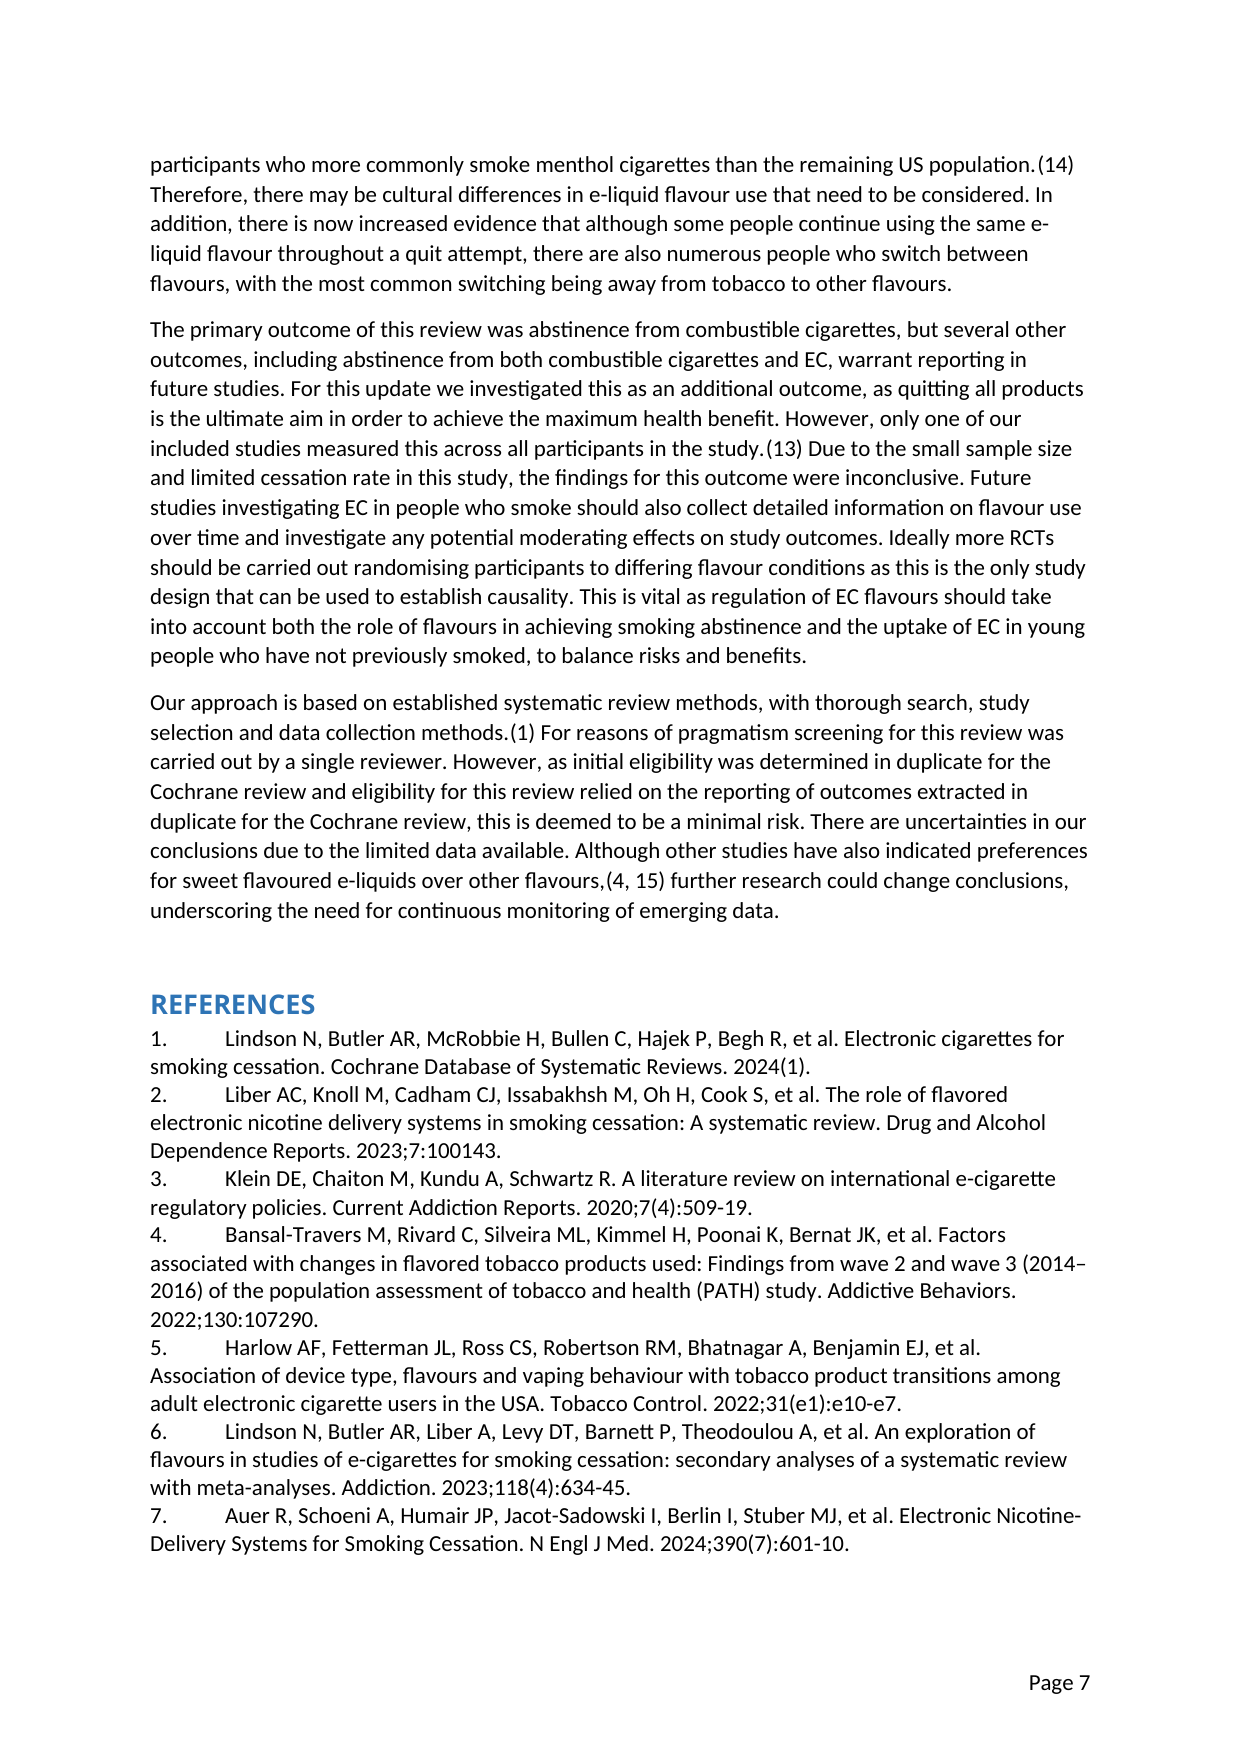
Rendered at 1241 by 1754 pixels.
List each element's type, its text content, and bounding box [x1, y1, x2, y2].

text 5. Harlow AF, Fetterman JL, Ross CS, Robertson RM, Bhatnagar A, Benjamin EJ, et al. Association of device type, flavours and vaping behaviour with tobacco product transitions among adult electronic cigarette users in the USA. Tobacco Control. 2022;31(e1):e10-e7. [150, 1333, 1090, 1417]
text 1. Lindson N, Butler AR, McRobbie H, Bullen C, Hajek P, Begh R, et al. Electronic cigarettes for smoking cessation. Cochrane Database of Systematic Reviews. 2024(1). [150, 1024, 1090, 1081]
text REFERENCES [150, 985, 1090, 1022]
text Our approach is based on established systematic review methods, with thorough search, study selection and data collection methods.(1) For reasons of pragmatism screening for this review was carried out by a single reviewer. However, as initial eligibility was determined in duplicate for the Cochrane review and eligibility for this review relied on the reporting of outcomes extracted in duplicate for the Cochrane review, this is deemed to be a minimal risk. There are uncertainties in our conclusions due to the limited data available. Although other studies have also indicated preferences for sweet flavoured e-liquids over other flavours,(4, 15) further research could change conclusions, underscoring the need for continuous monitoring of emerging data. [150, 688, 1090, 924]
text The primary outcome of this review was abstinence from combustible cigarettes, but several other outcomes, including abstinence from both combustible cigarettes and EC, warrant reporting in future studies. For this update we investigated this as an additional outcome, as quitting all products is the ultimate aim in order to achieve the maximum health benefit. However, only one of our included studies measured this across all participants in the study.(13) Due to the small sample size and limited cessation rate in this study, the findings for this outcome were inconclusive. Future studies investigating EC in people who smoke should also collect detailed information on flavour use over time and investigate any potential moderating effects on study outcomes. Ideally more RCTs should be carried out randomising participants to differing flavour conditions as this is the only study design that can be used to establish causality. This is vital as regulation of EC flavours should take into account both the role of flavours in achieving smoking abstinence and the uptake of EC in young people who have not previously smoked, to balance risks and benefits. [150, 315, 1090, 670]
text 3. Klein DE, Chaiton M, Kundu A, Schwartz R. A literature review on international e-cigarette regulatory policies. Current Addiction Reports. 2020;7(4):509-19. [150, 1164, 1090, 1221]
text 7. Auer R, Schoeni A, Humair JP, Jacot-Sadowski I, Berlin I, Stuber MJ, et al. Electronic Nicotine-Delivery Systems for Smoking Cessation. N Engl J Med. 2024;390(7):601-10. [150, 1501, 1090, 1557]
text 6. Lindson N, Butler AR, Liber A, Levy DT, Barnett P, Theodoulou A, et al. An exploration of flavours in studies of e-cigarettes for smoking cessation: secondary analyses of a systematic review with meta-analyses. Addiction. 2023;118(4):634-45. [150, 1417, 1090, 1501]
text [150, 150, 1090, 297]
text 2. Liber AC, Knoll M, Cadham CJ, Issabakhsh M, Oh H, Cook S, et al. The role of flavored electronic nicotine delivery systems in smoking cessation: A systematic review. Drug and Alcohol Dependence Reports. 2023;7:100143. [150, 1081, 1090, 1164]
text 4. Bansal-Travers M, Rivard C, Silveira ML, Kimmel H, Poonai K, Bernat JK, et al. Factors associated with changes in flavored tobacco products used: Findings from wave 2 and wave 3 (2014–2016) of the population assessment of tobacco and health (PATH) study. Addictive Behaviors. 2022;130:107290. [150, 1221, 1090, 1333]
